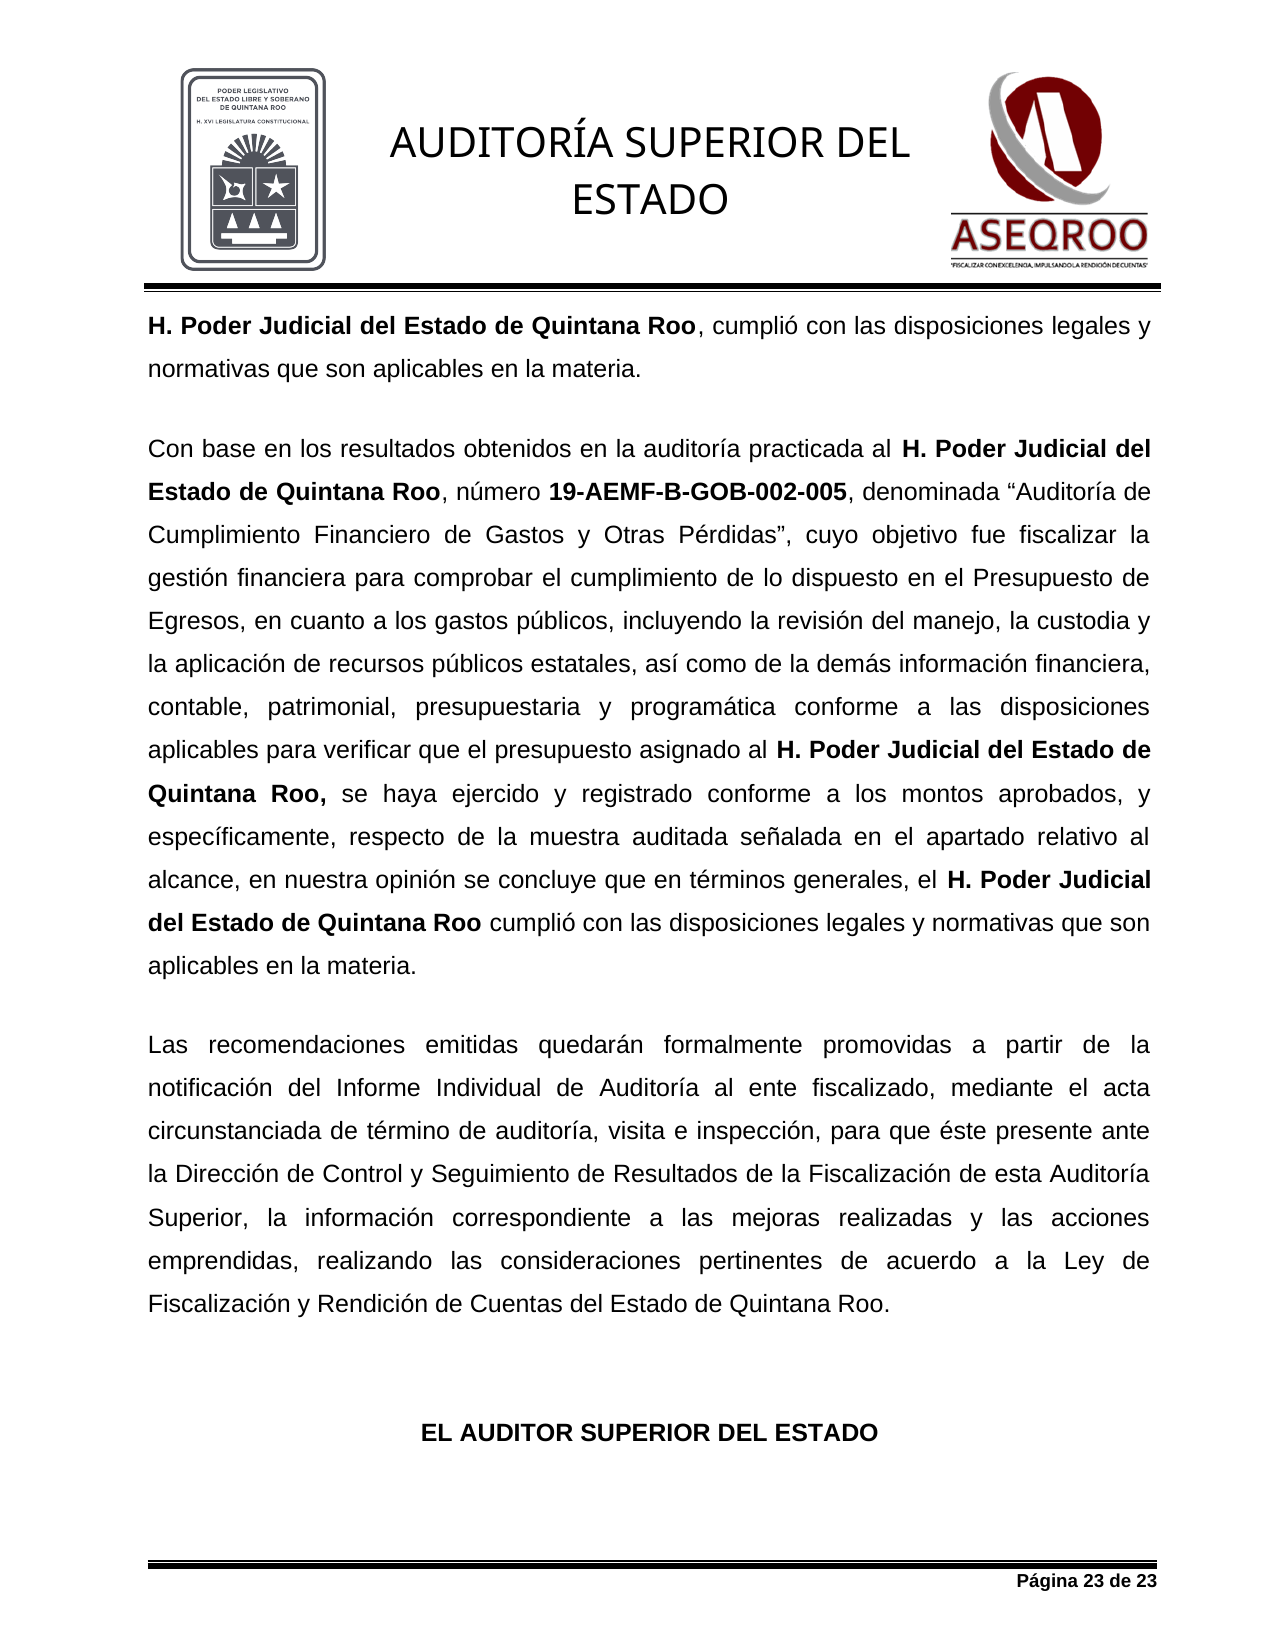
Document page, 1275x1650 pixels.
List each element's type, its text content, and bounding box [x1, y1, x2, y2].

picture [951, 72, 1148, 268]
text Las recomendaciones emitidas quedarán formalmente promovidas a partir de la notificación del Informe Individual de Auditoría al ente fiscalizado, mediante el acta circunstanciada de término de auditoría, visita e inspección, para que éste presente ante la Dirección de Control y Seguimiento de Resultados de la Fiscalización de esta Auditoría Superior, la información correspondiente a las mejoras realizadas y las acciones emprendidas, realizando las consideraciones pertinentes de acuerdo a la Ley de Fiscalización y Rendición de Cuentas del Estado de Quintana Roo. [148, 1030, 1152, 1318]
picture [180, 68, 326, 271]
text EL AUDITOR SUPERIOR DEL ESTADO [148, 1418, 1152, 1447]
text Con base en los resultados obtenidos en la auditoría practicada al H. Poder Judicial del Estado de Quintana Roo, número 19-AEMF-B-GOB-002-005, denominada “Auditoría de Cumplimiento Financiero de Gastos y Otras Pérdidas”, cuyo objetivo fue fiscalizar la gestión financiera para comprobar el cumplimiento de lo dispuesto en el Presupuesto de Egresos, en cuanto a los gastos públicos, incluyendo la revisión del manejo, la custodia y la aplicación de recursos públicos estatales, así como de la demás información financiera, contable, patrimonial, presupuestaria y programática conforme a las disposiciones aplicables para verificar que el presupuesto asignado al H. Poder Judicial del Estado de Quintana Roo, se haya ejercido y registrado conforme a los montos aprobados, y específicamente, respecto de la muestra auditada señalada en el apartado relativo al alcance, en nuestra opinión se concluye que en términos generales, el H. Poder Judicial del Estado de Quintana Roo cumplió con las disposiciones legales y normativas que son aplicables en la materia. [148, 433, 1152, 980]
